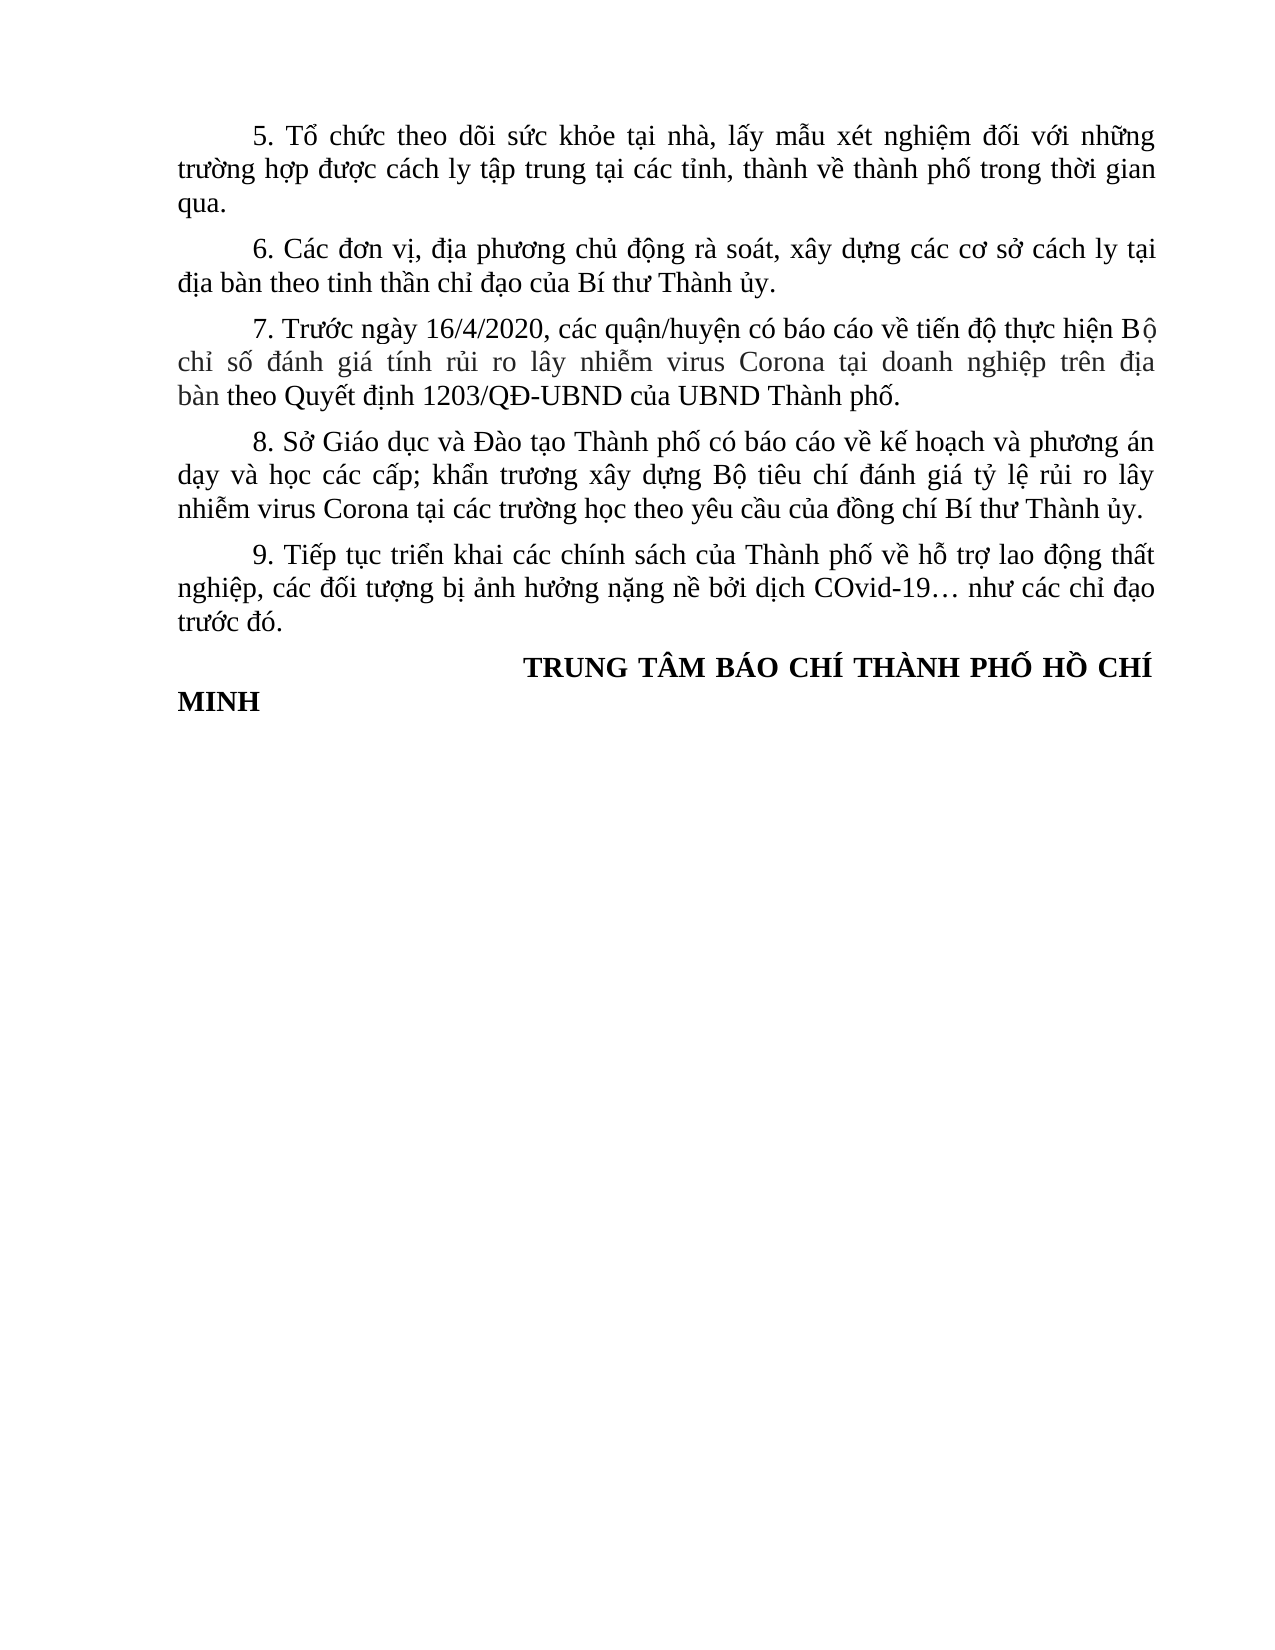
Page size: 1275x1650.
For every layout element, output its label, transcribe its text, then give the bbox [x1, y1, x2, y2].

text TRUNG TÂM BÁO CHÍ THÀNH PHỐ HỒ CHÍ MINH [177, 650, 1157, 717]
text 8. Sở Giáo dục và Đào tạo Thành phố có báo cáo về kế hoạch và phương án dạy và học các cấp; khẩn trương xây dựng Bộ tiêu chí đánh giá tỷ lệ rủi ro lây nhiễm virus Corona tại các trường học theo yêu cầu của đồng chí Bí thư Thành ủy. [177, 424, 1157, 524]
text 9. Tiếp tục triển khai các chính sách của Thành phố về hỗ trợ lao động thất nghiệp, các đối tượng bị ảnh hưởng nặng nề bởi dịch COvid-19… như các chỉ đạo trước đó. [177, 537, 1157, 638]
text 7. Trước ngày 16/4/2020, các quận/huyện có báo cáo về tiến độ thực hiện Bộ chỉ số đánh giá tính rủi ro lây nhiễm virus Corona tại doanh nghiệp trên địa bàn theo Quyết định 1203/QĐ-UBND của UBND Thành phố. [177, 311, 1142, 344]
text 5. Tổ chức theo dõi sức khỏe tại nhà, lấy mẫu xét nghiệm đối với những trường hợp được cách ly tập trung tại các tỉnh, thành về thành phố trong thời gian qua. [177, 118, 1157, 219]
text 6. Các đơn vị, địa phương chủ động rà soát, xây dựng các cơ sở cách ly tại địa bàn theo tinh thần chỉ đạo của Bí thư Thành ủy. [177, 231, 1157, 298]
text 7. Trước ngày 16/4/2020, các quận/huyện có báo cáo về tiến độ thực hiện Bộ chỉ số đánh giá tính rủi ro lây nhiễm virus Corona tại doanh nghiệp trên địa bàn theo Quyết định 1203/QĐ-UBND của UBND Thành phố. [227, 378, 1157, 411]
